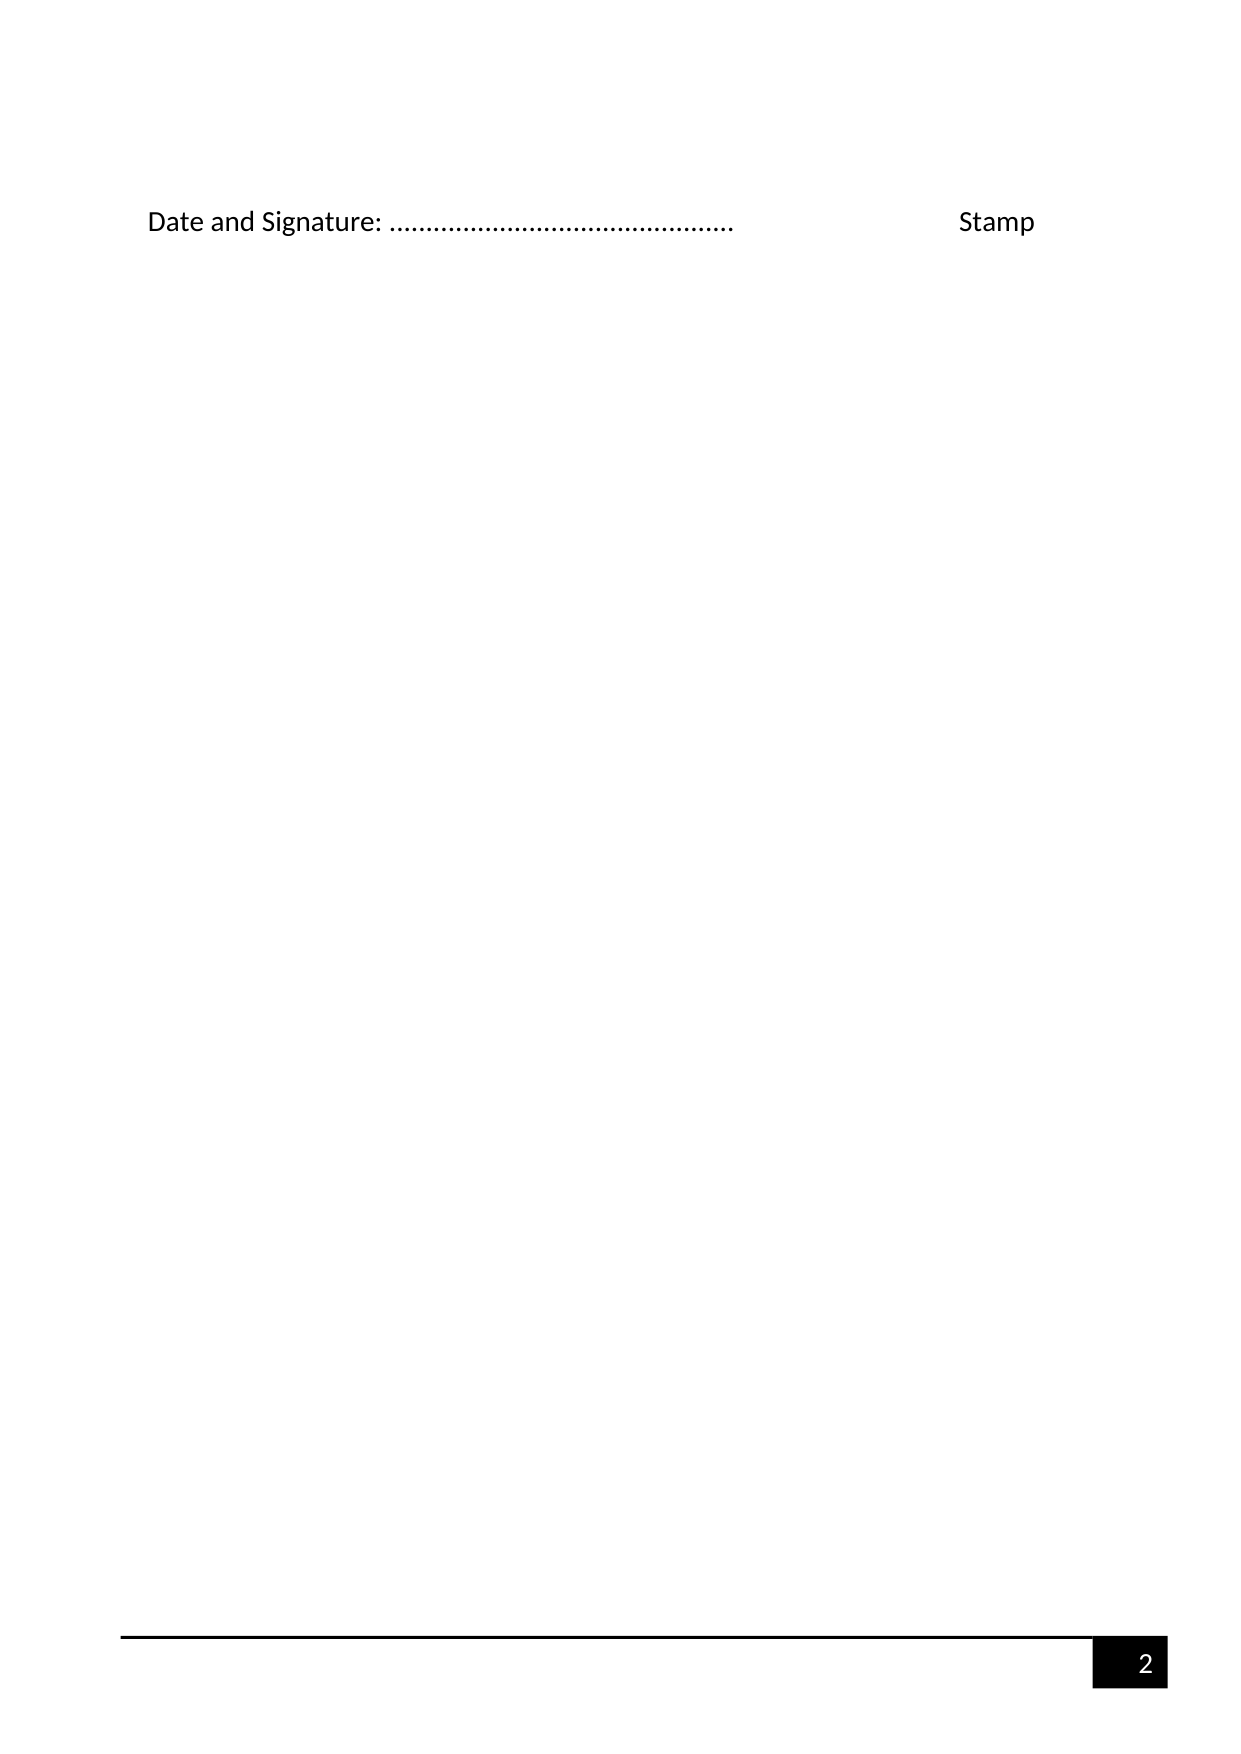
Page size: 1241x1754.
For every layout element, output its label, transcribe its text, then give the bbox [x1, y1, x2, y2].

text Date and Signature: ............................................... Stamp [148, 203, 1093, 238]
